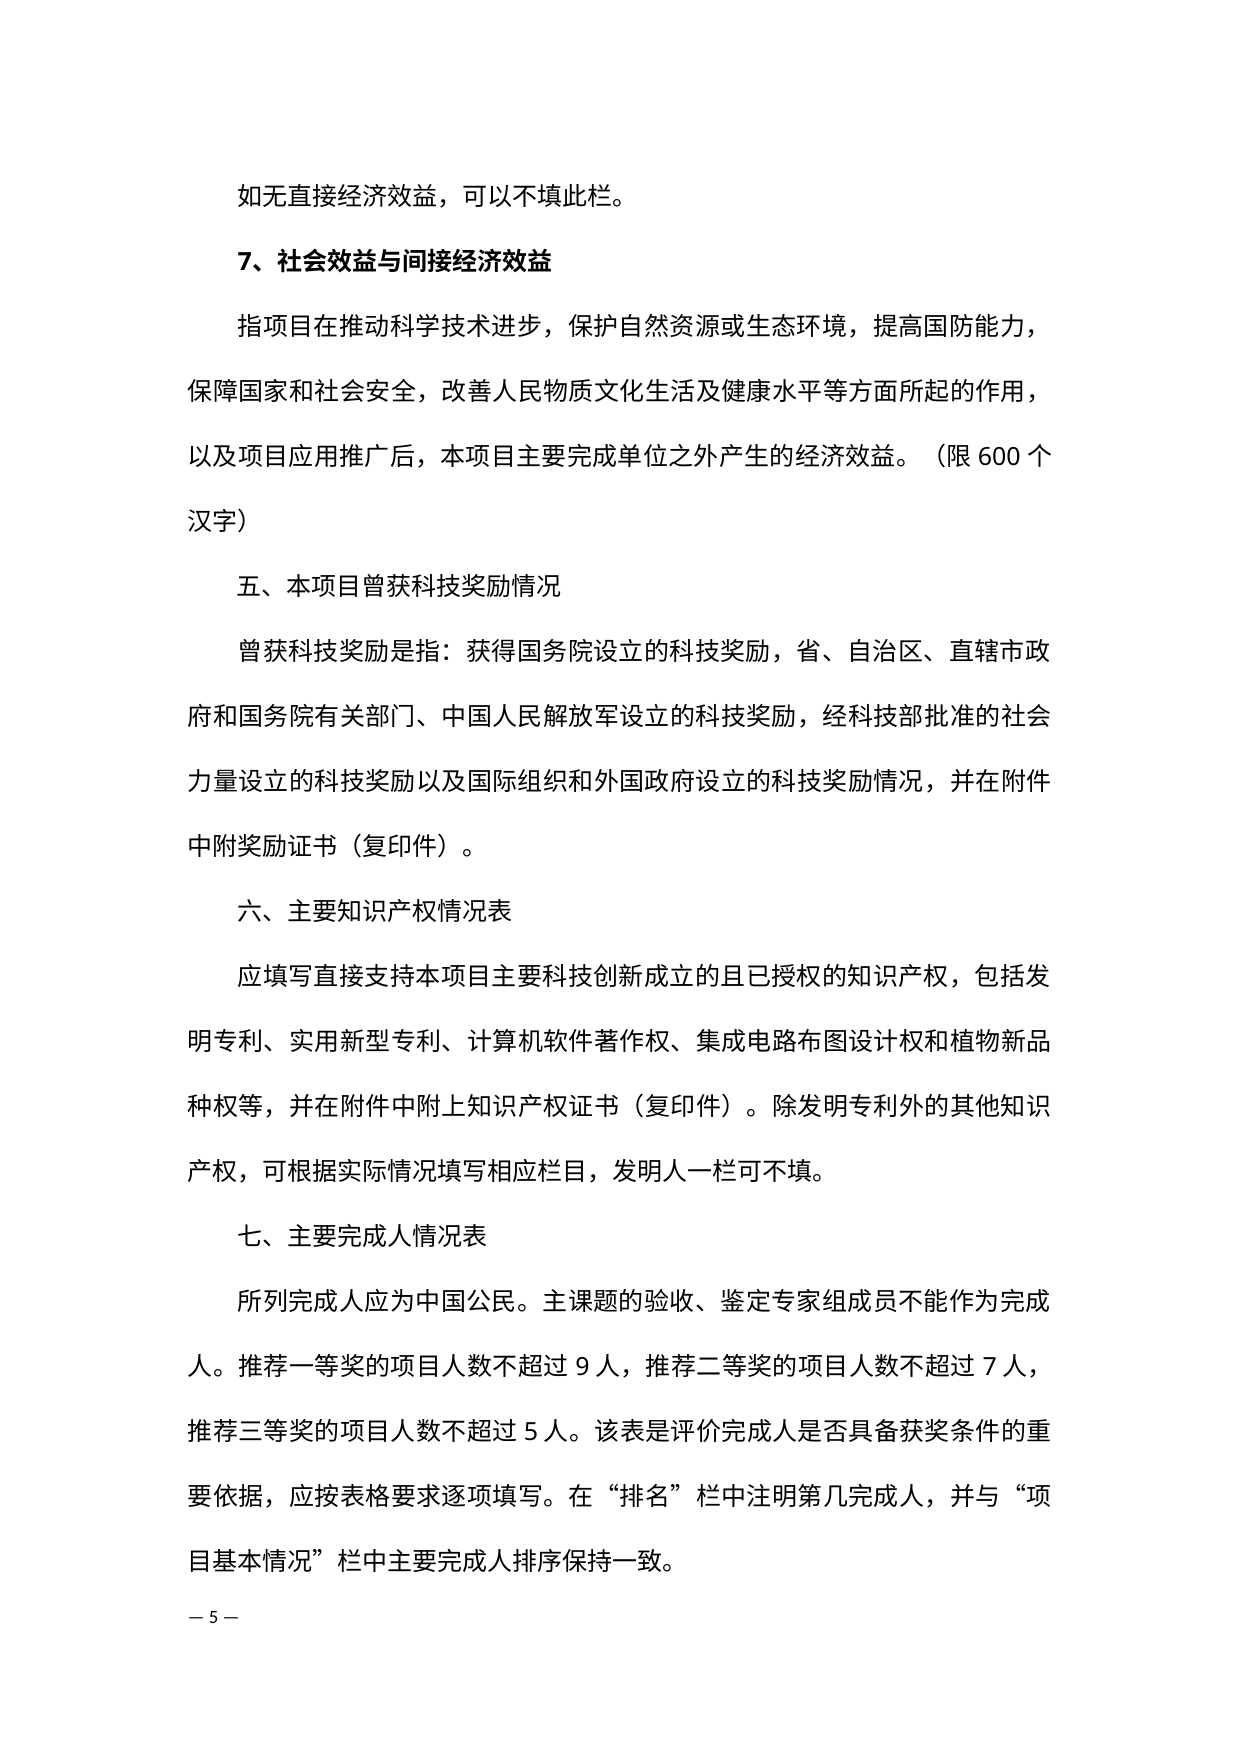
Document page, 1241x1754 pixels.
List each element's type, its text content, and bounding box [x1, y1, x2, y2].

text 应填写直接支持本项目主要科技创新成立的且已授权的知识产权，包括发明专利、实用新型专利、计算机软件著作权、集成电路布图设计权和植物新品种权等，并在附件中附上知识产权证书（复印件）。除发明专利外的其他知识产权，可根据实际情况填写相应栏目，发明人一栏可不填。 [187, 942, 1053, 1202]
text 如无直接经济效益，可以不填此栏。 [187, 162, 1053, 227]
text 所列完成人应为中国公民。主课题的验收、鉴定专家组成员不能作为完成人。推荐一等奖的项目人数不超过9人，推荐二等奖的项目人数不超过7人，推荐三等奖的项目人数不超过5人。该表是评价完成人是否具备获奖条件的重要依据，应按表格要求逐项填写。在“排名”栏中注明第几完成人，并与“项目基本情况”栏中主要完成人排序保持一致。 [187, 1267, 1053, 1592]
text 7、社会效益与间接经济效益 [187, 227, 1053, 292]
text 六、主要知识产权情况表 [187, 877, 1053, 942]
text 七、主要完成人情况表 [187, 1202, 1053, 1267]
text 五、本项目曾获科技奖励情况 [187, 552, 1053, 617]
text 指项目在推动科学技术进步，保护自然资源或生态环境，提高国防能力，保障国家和社会安全，改善人民物质文化生活及健康水平等方面所起的作用，以及项目应用推广后，本项目主要完成单位之外产生的经济效益。（限600 个汉字） [187, 292, 1053, 552]
text 曾获科技奖励是指：获得国务院设立的科技奖励，省、自治区、直辖市政府和国务院有关部门、中国人民解放军设立的科技奖励，经科技部批准的社会力量设立的科技奖励以及国际组织和外国政府设立的科技奖励情况，并在附件中附奖励证书（复印件）。 [187, 617, 1053, 877]
